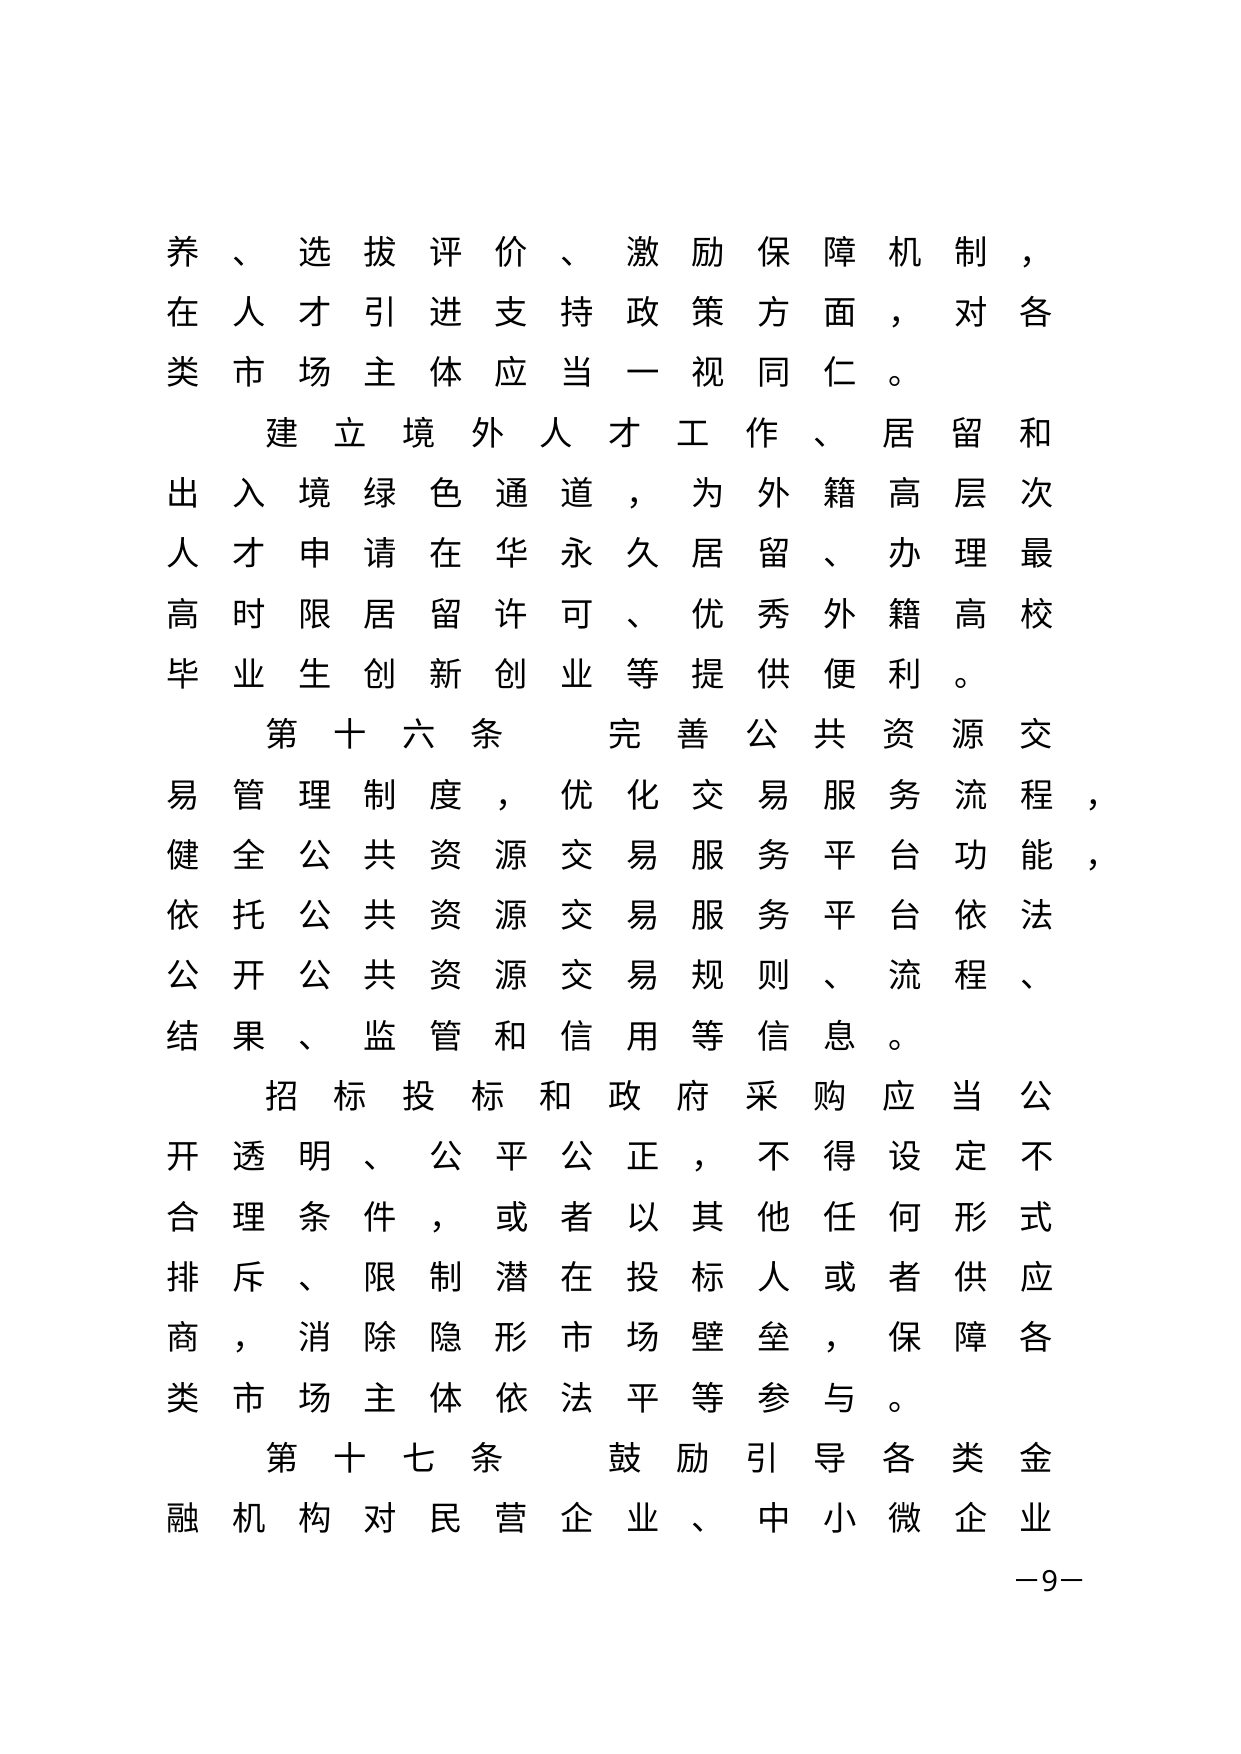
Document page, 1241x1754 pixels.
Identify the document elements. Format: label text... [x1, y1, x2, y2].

text 建立境外人才工作、居留和出入境绿色通道，为外籍高层次人才申请在华永久居留、办理最高时限居留许可、优秀外籍高校毕业生创新创业等提供便利。 [167, 400, 1085, 702]
text 第十五条 建立健全人才培养、选拔评价、激励保障机制，在人才引进支持政策方面，对各类市场主体应当一视同仁。 [167, 219, 1085, 400]
text 第十六条 完善公共资源交易管理制度，优化交易服务流程，健全公共资源交易服务平台功能，依托公共资源交易服务平台依法公开公共资源交易规则、流程、结果、监管和信用等信息。 [167, 702, 1085, 1064]
text 招标投标和政府采购应当公开透明、公平公正，不得设定不合理条件，或者以其他任何形式排斥、限制潜在投标人或者供应商，消除隐形市场壁垒，保障各类市场主体依法平等参与。 [167, 1064, 1085, 1426]
text 第十七条 鼓励引导各类金融机构对民营企业、中小微企业开展金融支持，降低市场主体综合融资成本，为市场主体提供优质高效便捷的金融支持。 [167, 1426, 1085, 1546]
